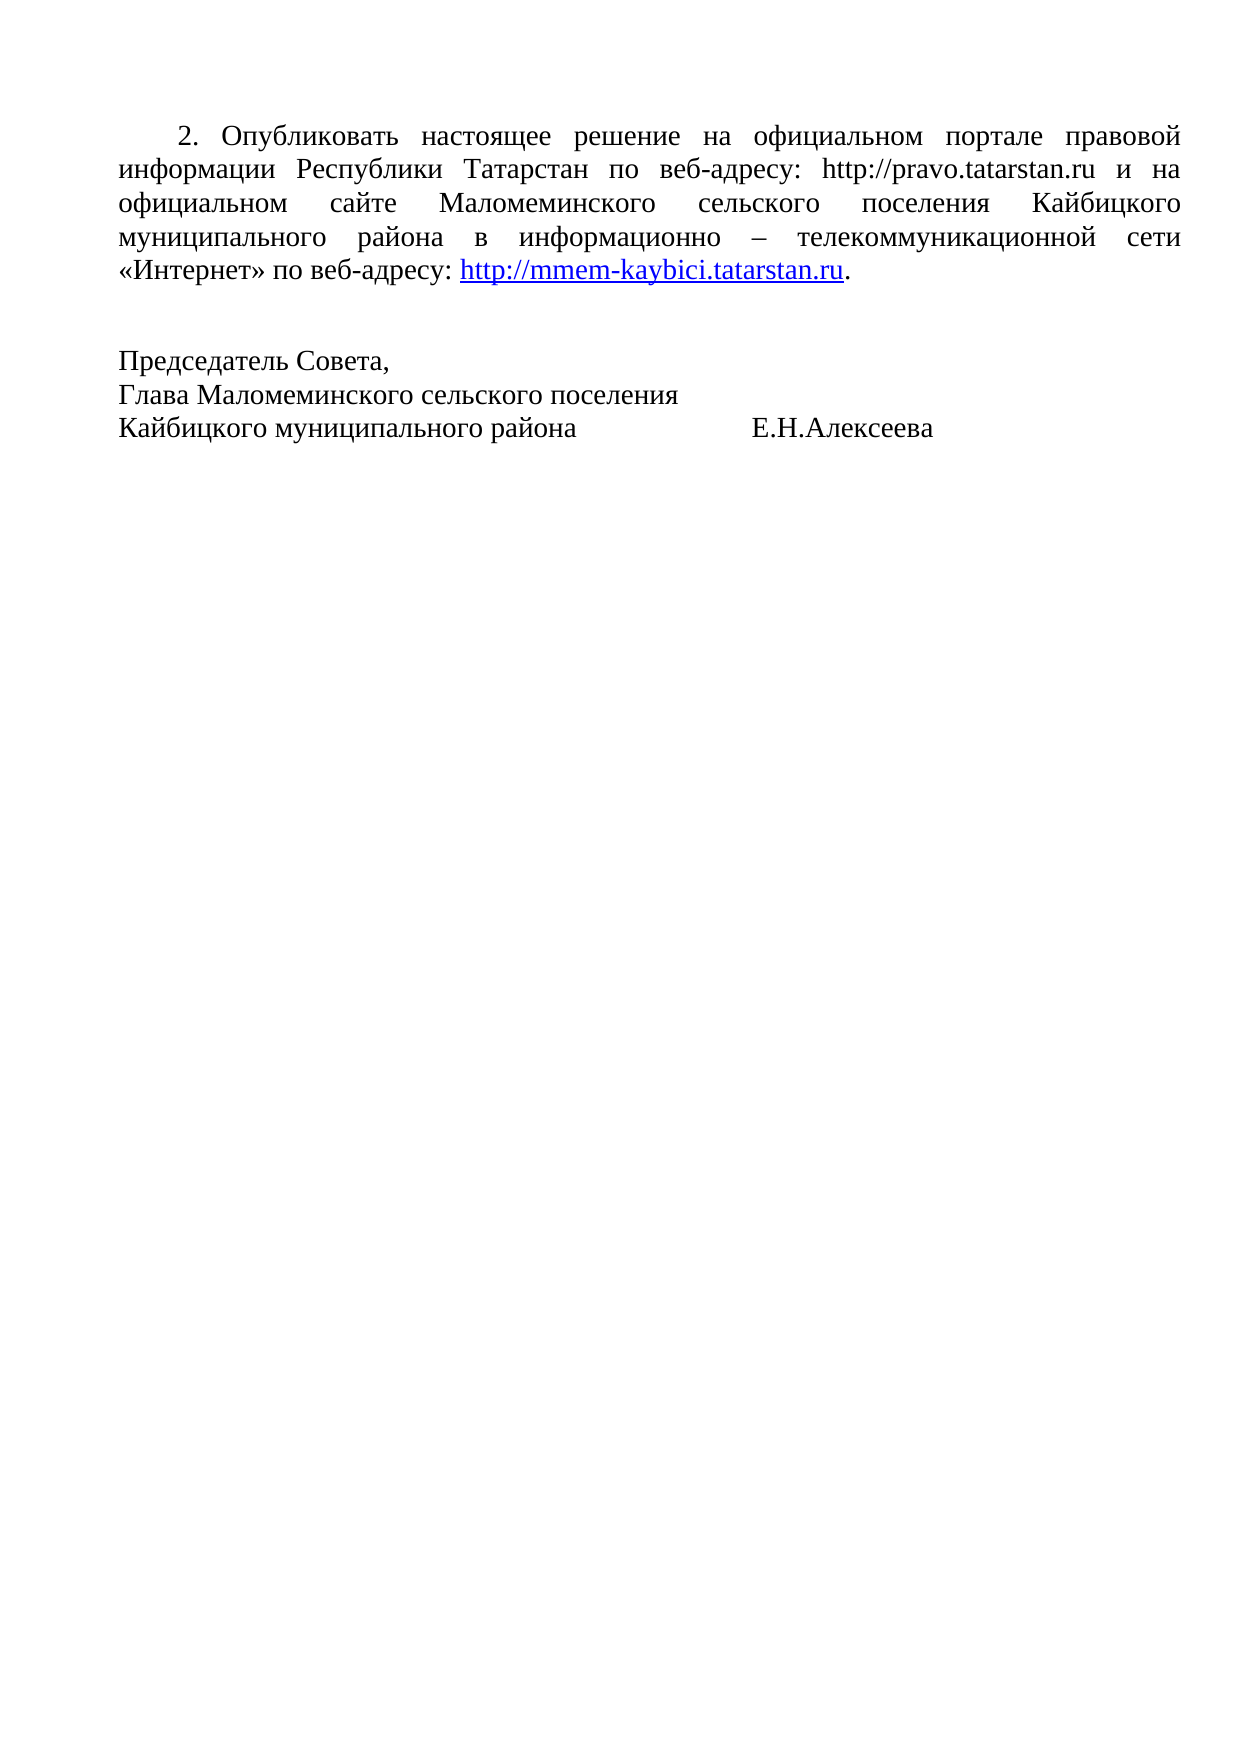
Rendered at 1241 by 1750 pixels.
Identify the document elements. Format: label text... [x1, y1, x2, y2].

text Кайбицкого муниципального района Е.Н.Алексеева [118, 410, 1182, 444]
list 2. Опубликовать настоящее решение на официальном портале правовой информации Республики Татарстан по веб-адресу: http://pravo.tatarstan.ru и на официальном сайте Маломеминского сельского поселения Кайбицкого муниципального района в информационно – телекоммуникационной сети «Интернет» по веб-адресу: http://mmem-kaybici.tatarstan.ru. [118, 118, 1182, 286]
text Председатель Совета, [118, 343, 1182, 377]
text Глава Маломеминского сельского поселения [118, 377, 1182, 410]
